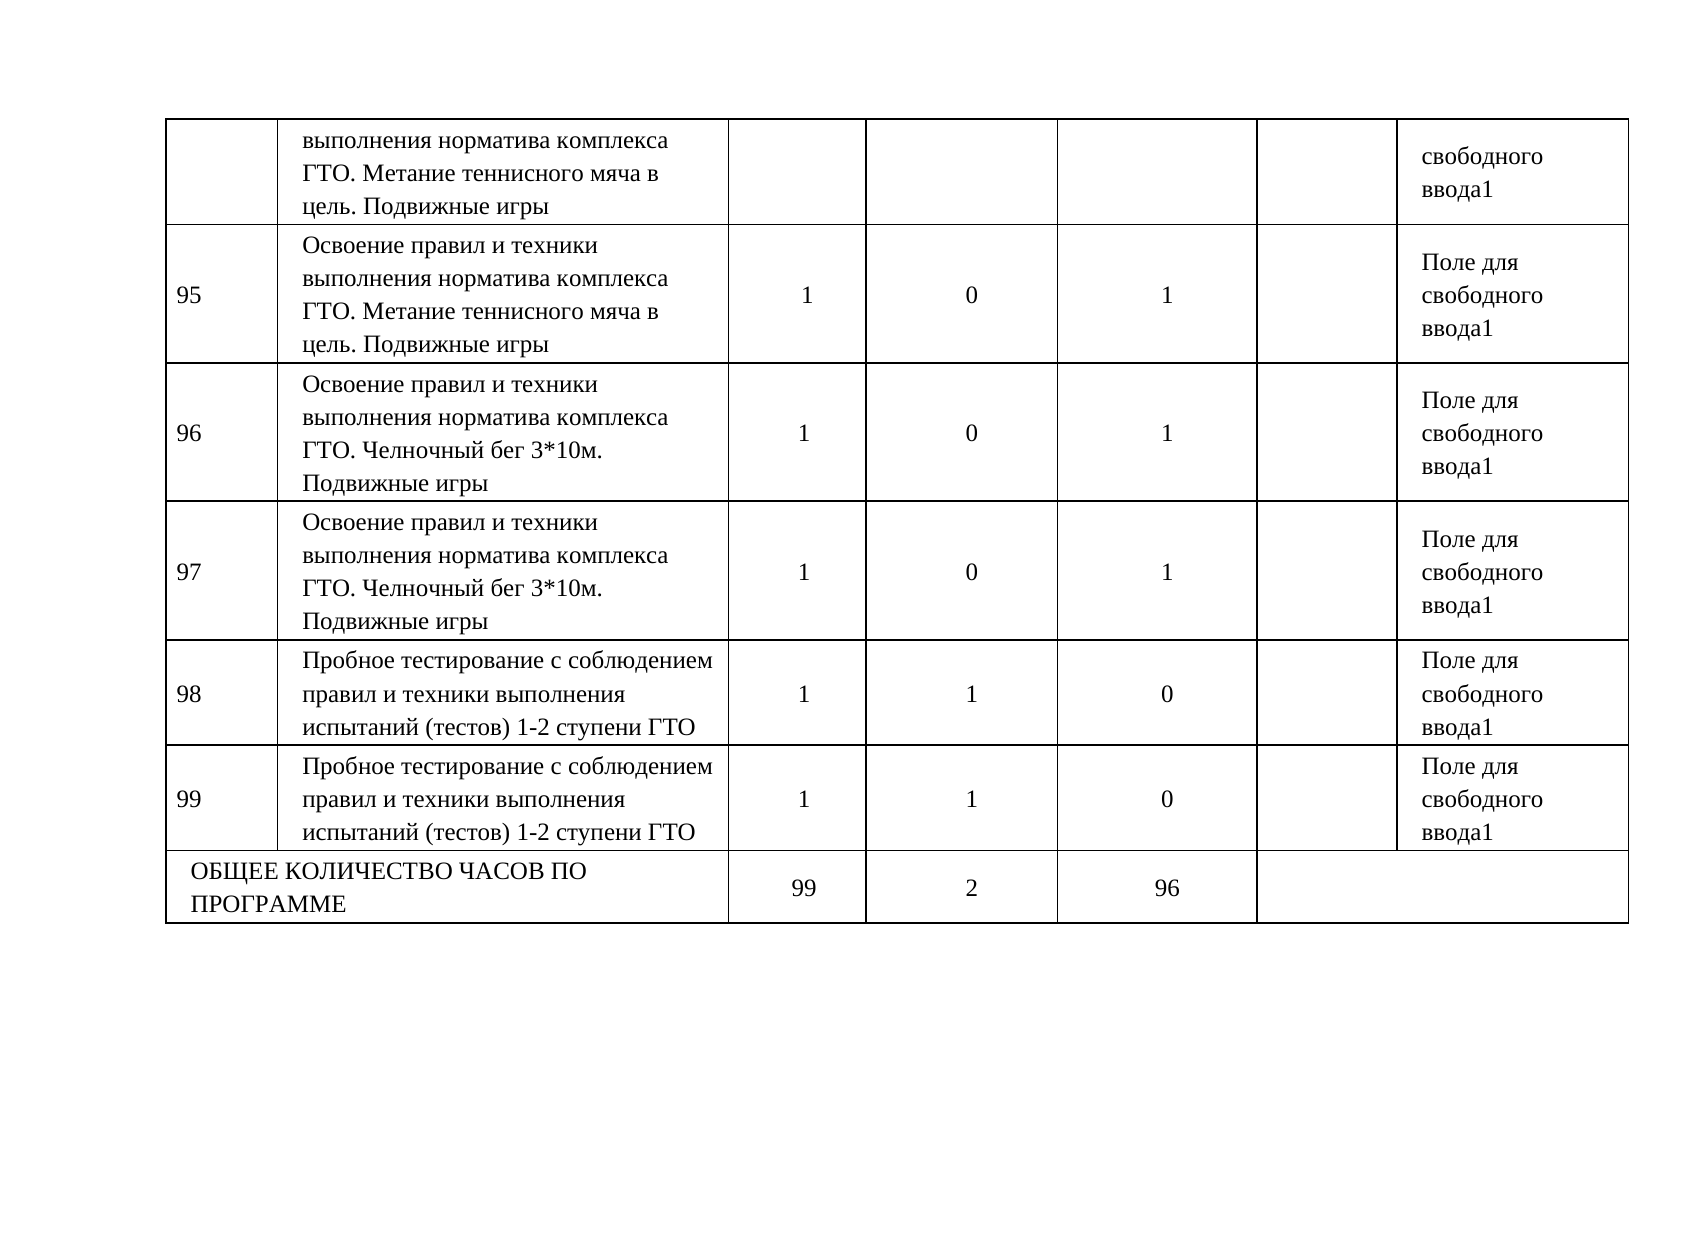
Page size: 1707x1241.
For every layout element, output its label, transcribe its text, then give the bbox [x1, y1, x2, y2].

table_cell 1 [1058, 502, 1256, 639]
table_cell 1 [1058, 120, 1256, 223]
table_cell 98 [167, 641, 277, 744]
table_cell Поле для свободного ввода1 [1398, 364, 1628, 500]
table_cell Поле для свободного ввода1 [1398, 746, 1628, 850]
table_cell 96 [167, 364, 277, 500]
table_cell 1 [1058, 364, 1256, 500]
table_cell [1398, 120, 1628, 223]
table_cell [1258, 851, 1628, 922]
table_cell 99 [729, 851, 865, 922]
table_cell 0 [1058, 641, 1256, 744]
table_cell 1 [729, 120, 865, 223]
table_cell 0 [867, 502, 1057, 639]
table_cell Освоение правил и техники выполнения норматива комплекса ГТО. Челночный бег 3*10м. Подвижные игры [278, 364, 728, 500]
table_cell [278, 120, 728, 223]
table_cell Пробное тестирование с соблюдением правил и техники выполнения испытаний (тестов) 1-2 ступени ГТО [278, 641, 728, 744]
table_cell Поле для свободного ввода1 [1398, 641, 1628, 744]
table_cell 94 [167, 120, 277, 223]
table_cell 95 [167, 225, 277, 362]
table_cell 1 [1058, 225, 1256, 362]
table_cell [278, 225, 728, 362]
table_cell 99 [167, 746, 277, 850]
table_cell Поле для свободного ввода1 [1398, 225, 1628, 362]
table_cell 0 [867, 364, 1057, 500]
table_cell Пробное тестирование с соблюдением правил и техники выполнения испытаний (тестов) 1-2 ступени ГТО [278, 746, 728, 850]
table_cell 97 [167, 502, 277, 639]
table_cell [1258, 225, 1396, 362]
table_cell Поле для свободного ввода1 [1398, 502, 1628, 639]
table_cell [1258, 120, 1396, 223]
table_cell 0 [1058, 746, 1256, 850]
table_cell 1 [729, 746, 865, 850]
table_cell 1 [729, 225, 865, 362]
table_cell 1 [867, 641, 1057, 744]
table_cell 1 [867, 746, 1057, 850]
table_cell [1258, 502, 1396, 639]
table_cell 1 [729, 364, 865, 500]
table_cell 0 [867, 120, 1057, 223]
table_cell [1258, 364, 1396, 500]
table_cell 2 [867, 851, 1057, 922]
table_cell 0 [867, 225, 1057, 362]
table_cell Освоение правил и техники выполнения норматива комплекса ГТО. Челночный бег 3*10м. Подвижные игры [278, 502, 728, 639]
table_cell [1258, 641, 1396, 744]
table_cell 96 [1058, 851, 1256, 922]
table_cell 1 [729, 641, 865, 744]
table_cell ОБЩЕЕ КОЛИЧЕСТВО ЧАСОВ ПО ПРОГРАММЕ [167, 851, 728, 922]
table_cell [1258, 746, 1396, 850]
table_cell 1 [729, 502, 865, 639]
